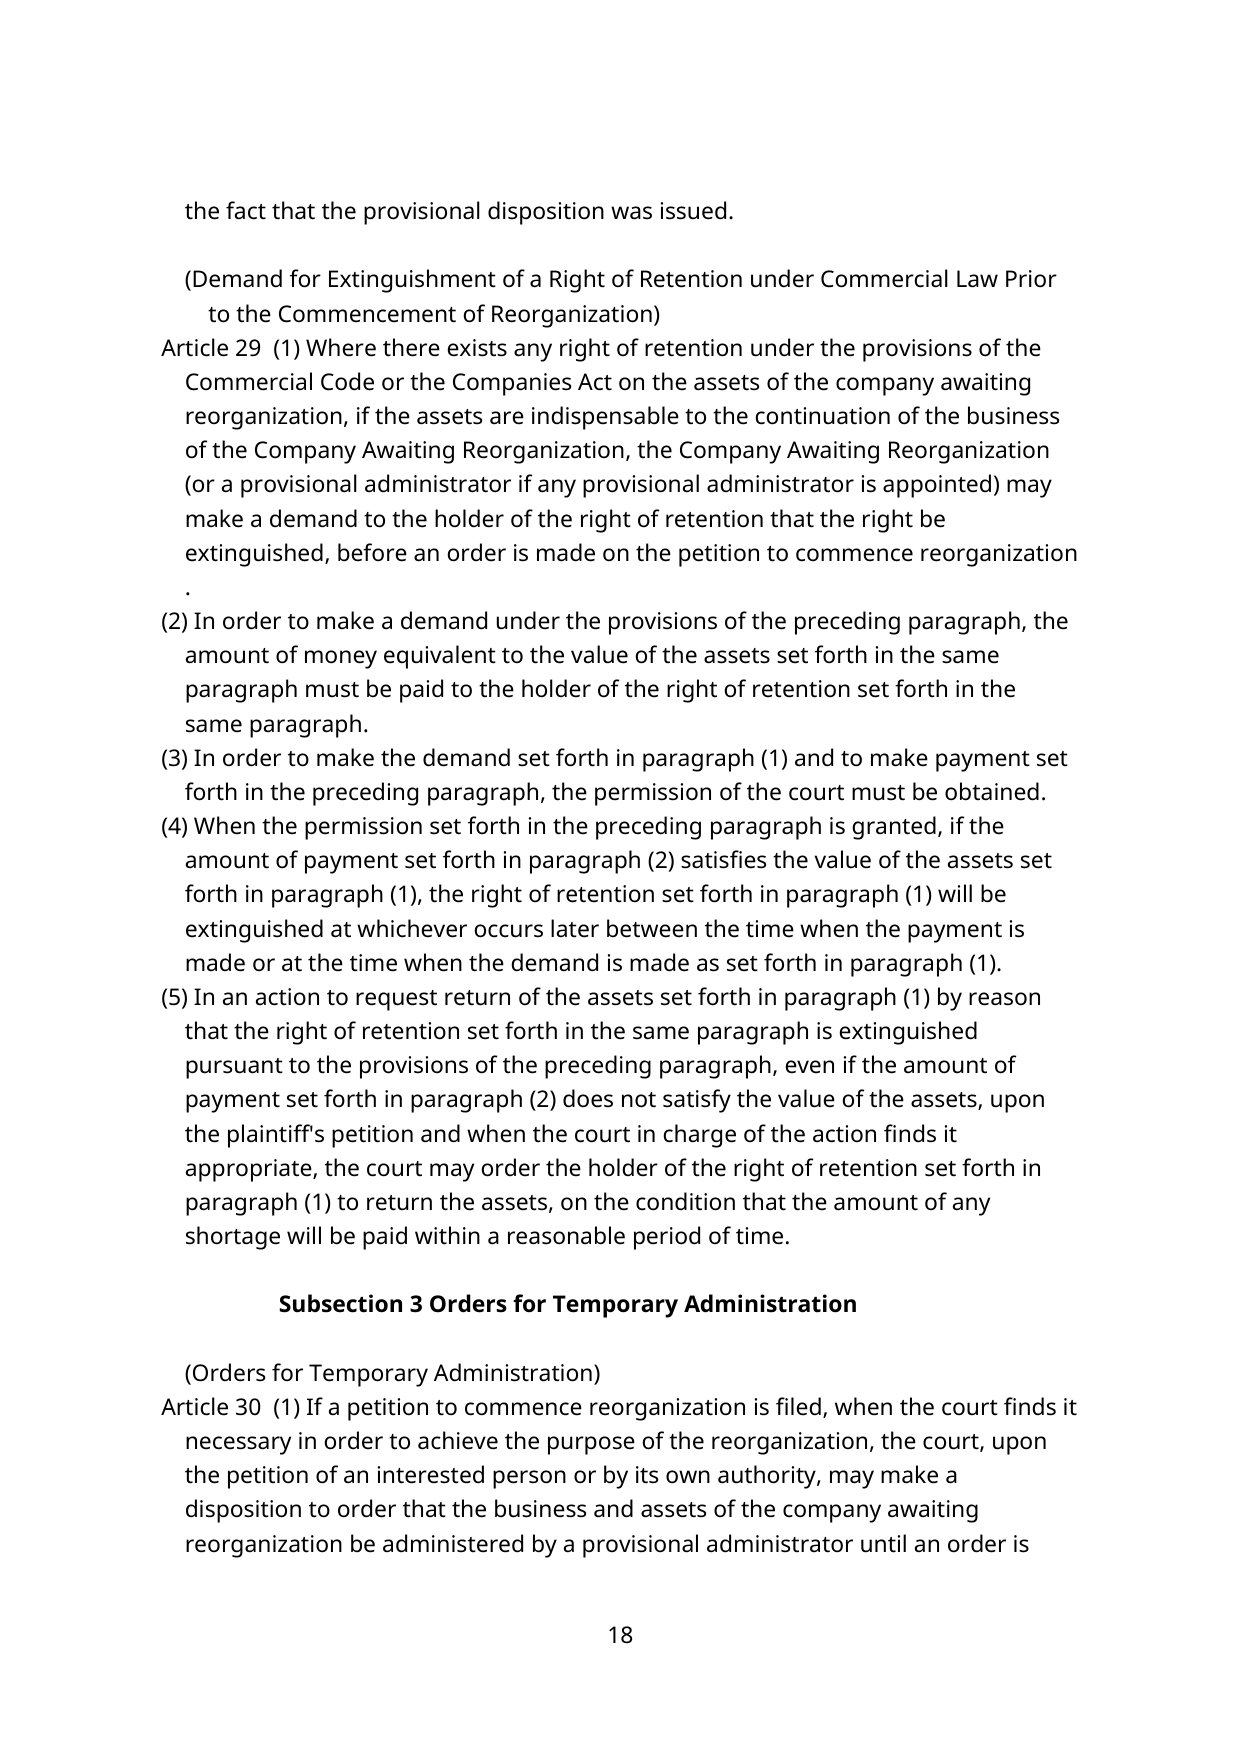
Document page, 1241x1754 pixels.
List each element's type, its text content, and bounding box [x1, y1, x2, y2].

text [161, 1389, 1079, 1560]
text (2) In order to make a demand under the provisions of the preceding paragraph, the amount of money equivalent to the value of the assets set forth in the same paragraph must be paid to the holder of the right of retention set forth in the same paragraph. [161, 604, 1079, 740]
text (Orders for Temporary Administration) [184, 1355, 1079, 1389]
text (4) When the permission set forth in the preceding paragraph is granted, if the amount of payment set forth in paragraph (2) satisfies the value of the assets set forth in paragraph (1), the right of retention set forth in paragraph (1) will be extinguished at whichever occurs later between the time when the payment is made or at the time when the demand is made as set forth in paragraph (1). [161, 809, 1079, 979]
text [161, 194, 1079, 228]
text (3) In order to make the demand set forth in paragraph (1) and to make payment set forth in the preceding paragraph, the permission of the court must be obtained. [161, 740, 1079, 809]
text Subsection 3 Orders for Temporary Administration [276, 1287, 1079, 1321]
text Article 29 (1) Where there exists any right of retention under the provisions of the Commercial Code or the Companies Act on the assets of the company awaiting reorganization, if the assets are indispensable to the continuation of the business of the Company Awaiting Reorganization, the Company Awaiting Reorganization (or a provisional administrator if any provisional administrator is appointed) may make a demand to the holder of the right of retention that the right be extinguished, before an order is made on the petition to commence reorganization . [161, 330, 1079, 604]
text (5) In an action to request return of the assets set forth in paragraph (1) by reason that the right of retention set forth in the same paragraph is extinguished pursuant to the provisions of the preceding paragraph, even if the amount of payment set forth in paragraph (2) does not satisfy the value of the assets, upon the plaintiff's petition and when the court in charge of the action finds it appropriate, the court may order the holder of the right of retention set forth in paragraph (1) to return the assets, on the condition that the amount of any shortage will be paid within a reasonable period of time. [161, 979, 1079, 1253]
text (Demand for Extinguishment of a Right of Retention under Commercial Law Prior to the Commencement of Reorganization) [184, 262, 1079, 330]
